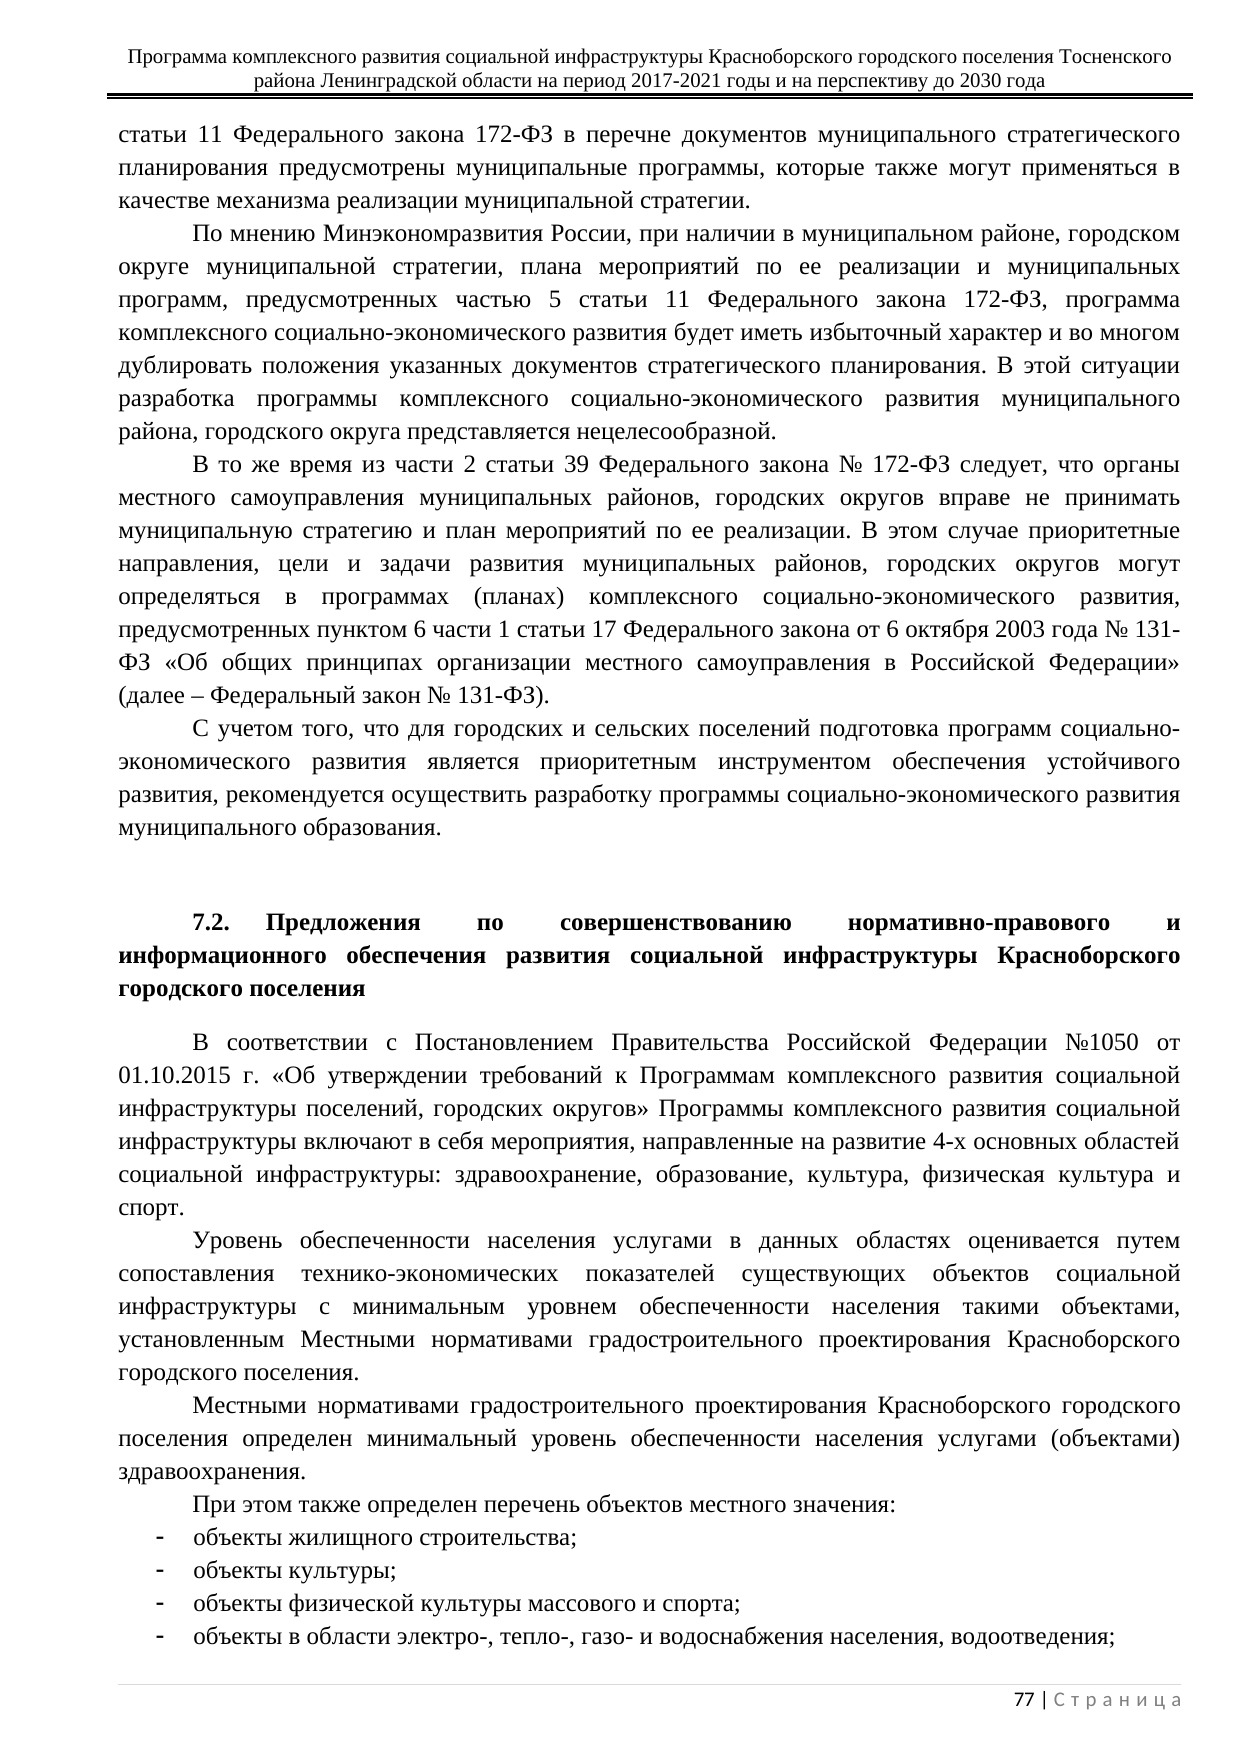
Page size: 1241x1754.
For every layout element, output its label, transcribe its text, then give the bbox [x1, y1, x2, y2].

list объекты культуры; [156, 1555, 1181, 1584]
text По мнению Минэкономразвития России, при наличии в муниципальном районе, городском округе муниципальной стратегии, плана мероприятий по ее реализации и муниципальных программ, предусмотренных частью 5 статьи 11 Федерального закона 172-ФЗ, программа комплексного социально-экономического развития будет иметь избыточный характер и во многом дублировать положения указанных документов стратегического планирования. В этой ситуации разработка программы комплексного социально-экономического развития муниципального района, городского округа представляется нецелесообразной. [118, 218, 1181, 445]
text Местными нормативами градостроительного проектирования Красноборского городского поселения определен минимальный уровень обеспеченности населения услугами (объектами) здравоохранения. [118, 1390, 1181, 1485]
text С учетом того, что для городских и сельских поселений подготовка программ социально-экономического развития является приоритетным инструментом обеспечения устойчивого развития, рекомендуется осуществить разработку программы социально-экономического развития муниципального образования. [118, 713, 1181, 841]
text При этом также определен перечень объектов местного значения: [118, 1489, 1181, 1518]
list Предложения по совершенствованию нормативно-правового и информационного обеспечения развития социальной инфраструктуры Красноборского городского поселения [118, 907, 1181, 1002]
text В то же время из части 2 статьи 39 Федерального закона № 172-ФЗ следует, что органы местного самоуправления муниципальных районов, городских округов вправе не принимать муниципальную стратегию и план мероприятий по ее реализации. В этом случае приоритетные направления, цели и задачи развития муниципальных районов, городских округов могут определяться в программах (планах) комплексного социально-экономического развития, предусмотренных пунктом 6 части 1 статьи 17 Федерального закона от 6 октября 2003 года № 131-ФЗ «Об общих принципах организации местного самоуправления в Российской Федерации» (далее – Федеральный закон № 131-ФЗ). [118, 449, 1181, 709]
list объекты жилищного строительства; [156, 1522, 1181, 1551]
text Уровень обеспеченности населения услугами в данных областях оценивается путем сопоставления технико-экономических показателей существующих объектов социальной инфраструктуры с минимальным уровнем обеспеченности населения такими объектами, установленным Местными нормативами градостроительного проектирования Красноборского городского поселения. [118, 1225, 1181, 1386]
list объекты в области электро-, тепло-, газо- и водоснабжения населения, водоотведения; [156, 1621, 1181, 1650]
list объекты физической культуры массового и спорта; [156, 1588, 1181, 1617]
text В соответствии с Постановлением Правительства Российской Федерации №1050 от 01.10.2015 г. «Об утверждении требований к Программам комплексного развития социальной инфраструктуры поселений, городских округов» Программы комплексного развития социальной инфраструктуры включают в себя мероприятия, направленные на развитие 4-х основных областей социальной инфраструктуры: здравоохранение, образование, культура, физическая культура и спорт. [118, 1027, 1181, 1221]
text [118, 119, 1181, 214]
